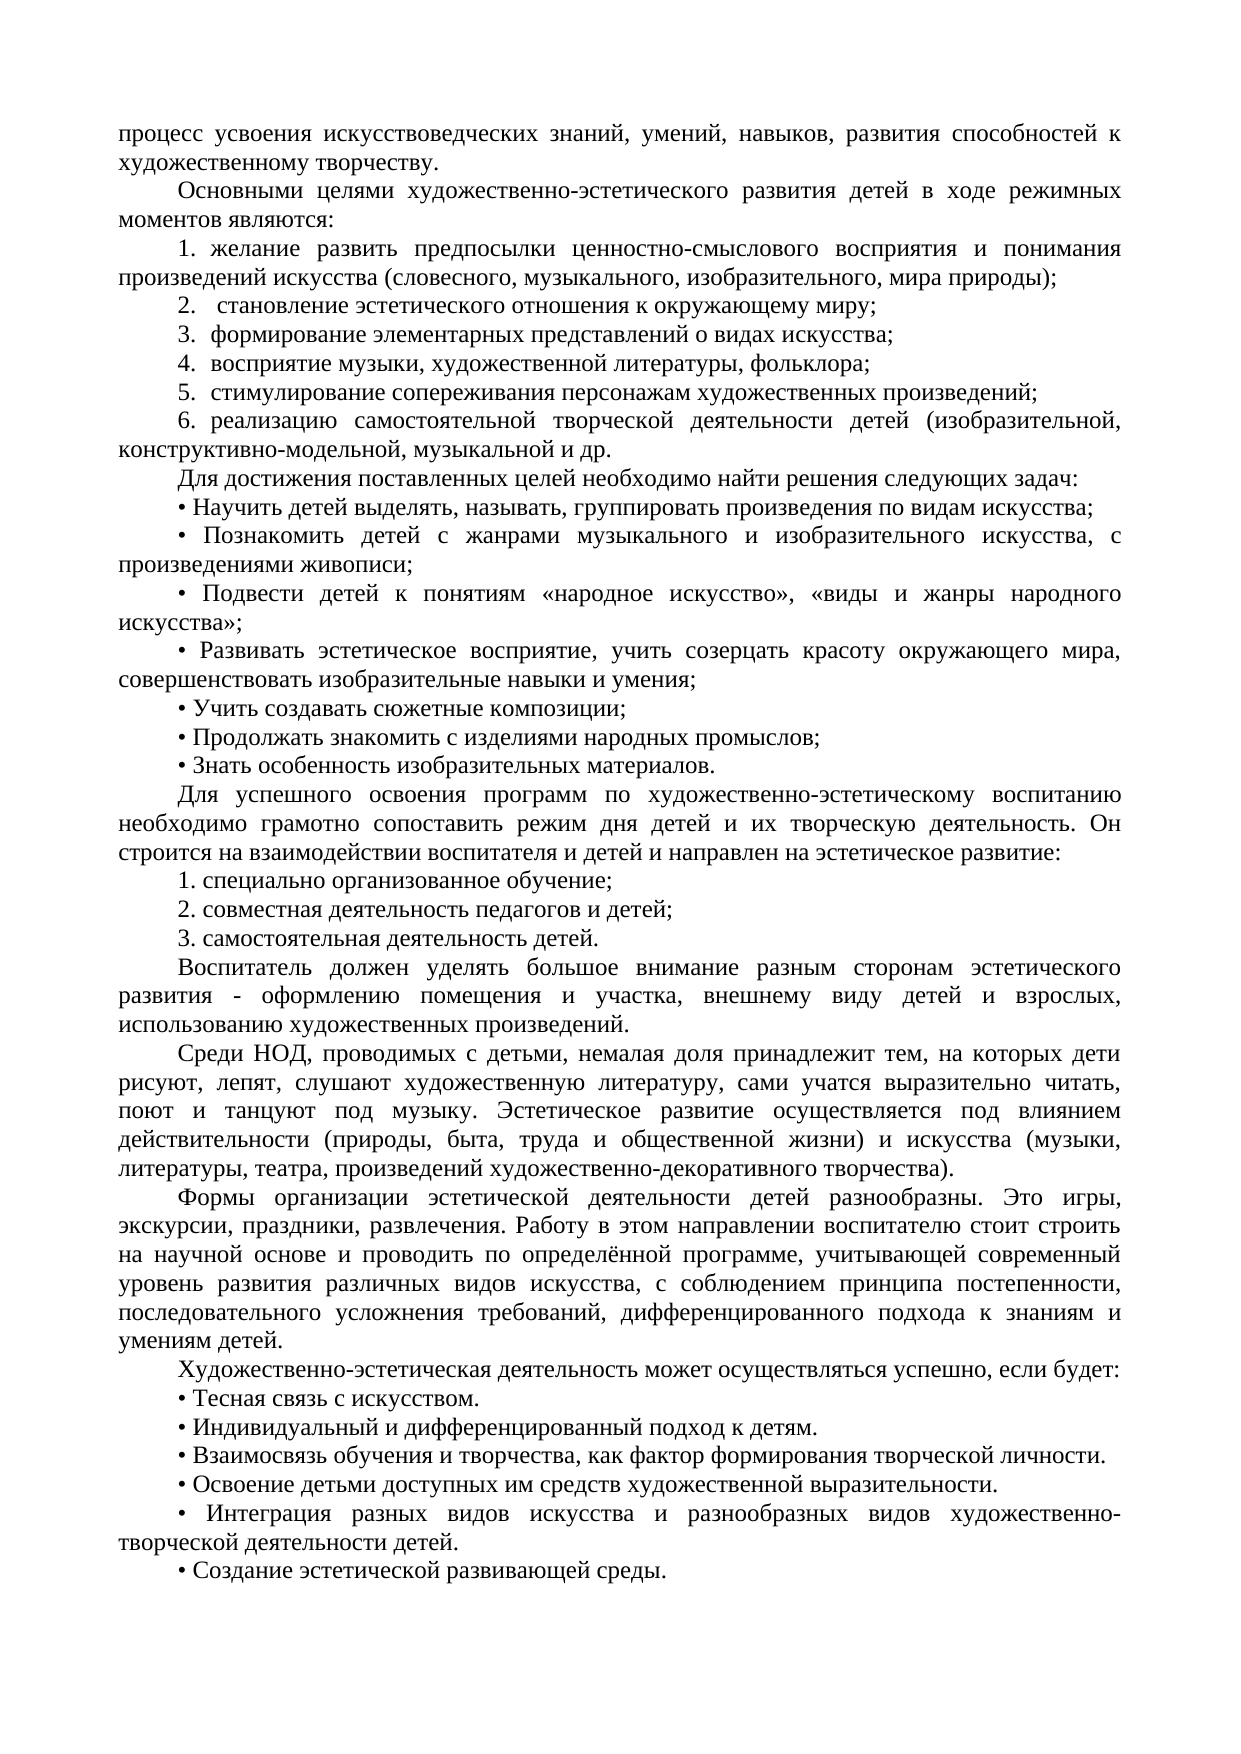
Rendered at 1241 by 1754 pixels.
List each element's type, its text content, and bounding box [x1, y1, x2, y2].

text Воспитатель должен уделять большое внимание разным сторонам эстетического развития - оформлению помещения и участка, внешнему виду детей и взрослых, использованию художественных произведений. [118, 952, 1122, 1038]
text • Индивидуальный и дифференцированный подход к детям. [118, 1412, 1122, 1441]
text Для успешного освоения программ по художественно-эстетическому воспитанию необходимо грамотно сопоставить режим дня детей и их творческую деятельность. Он строится на взаимодействии воспитателя и детей и направлен на эстетическое развитие: [118, 779, 1122, 866]
text 1. специально организованное обучение; [118, 866, 1122, 894]
text Художественно-эстетическая деятельность может осуществляться успешно, если будет: [118, 1354, 1122, 1383]
text Основными целями художественно-эстетического развития детей в ходе режимных моментов являются: [118, 176, 1122, 233]
text • Подвести детей к понятиям «народное искусство», «виды и жанры народного искусства»; [118, 578, 1122, 636]
text Среди НОД, проводимых с детьми, немалая доля принадлежит тем, на которых дети рисуют, лепят, слушают художественную литературу, сами учатся выразительно читать, поют и танцуют под музыку. Эстетическое развитие осуществляется под влиянием действительности (природы, быта, труда и общественной жизни) и искусства (музыки, литературы, театра, произведений художественно-декоративного творчества). [118, 1038, 1122, 1182]
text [118, 118, 1122, 176]
list формирование элементарных представлений о видах искусства; [118, 319, 1122, 348]
text • Создание эстетической развивающей среды. [118, 1556, 1122, 1584]
list стимулирование сопереживания персонажам художественных произведений; [118, 377, 1122, 406]
text • Тесная связь с искусством. [118, 1383, 1122, 1412]
text • Взаимосвязь обучения и творчества, как фактор формирования творческой личности. [118, 1441, 1122, 1469]
text 2. совместная деятельность педагогов и детей; [118, 894, 1122, 923]
text • Знать особенность изобразительных материалов. [118, 751, 1122, 779]
text • Познакомить детей с жанрами музыкального и изобразительного искусства, с произведениями живописи; [118, 521, 1122, 578]
text • Учить создавать сюжетные композиции; [118, 693, 1122, 722]
text Формы организации эстетической деятельности детей разнообразны. Это игры, экскурсии, праздники, развлечения. Работу в этом направлении воспитателю стоит строить на научной основе и проводить по определённой программе, учитывающей современный уровень развития различных видов искусства, с соблюдением принципа постепенности, последовательного усложнения требований, дифференцированного подхода к знаниям и умениям детей. [118, 1182, 1122, 1354]
list желание развить предпосылки ценностно-смыслового восприятия и понимания произведений искусства (словесного, музыкального, изобразительного, мира природы); [118, 233, 1122, 291]
list становление эстетического отношения к окружающему миру; [118, 291, 1122, 319]
text • Освоение детьми доступных им средств художественной выразительности. [118, 1469, 1122, 1498]
text Для достижения поставленных целей необходимо найти решения следующих задач: [118, 463, 1122, 492]
list реализацию самостоятельной творческой деятельности детей (изобразительной, конструктивно-модельной, музыкальной и др. [118, 406, 1122, 463]
text • Продолжать знакомить с изделиями народных промыслов; [118, 722, 1122, 751]
text • Научить детей выделять, называть, группировать произведения по видам искусства; [118, 492, 1122, 521]
text • Интеграция разных видов искусства и разнообразных видов художественно-творческой деятельности детей. [118, 1498, 1122, 1556]
text 3. самостоятельная деятельность детей. [118, 923, 1122, 952]
list восприятие музыки, художественной литературы, фольклора; [118, 348, 1122, 377]
text • Развивать эстетическое восприятие, учить созерцать красоту окружающего мира, совершенствовать изобразительные навыки и умения; [118, 636, 1122, 693]
